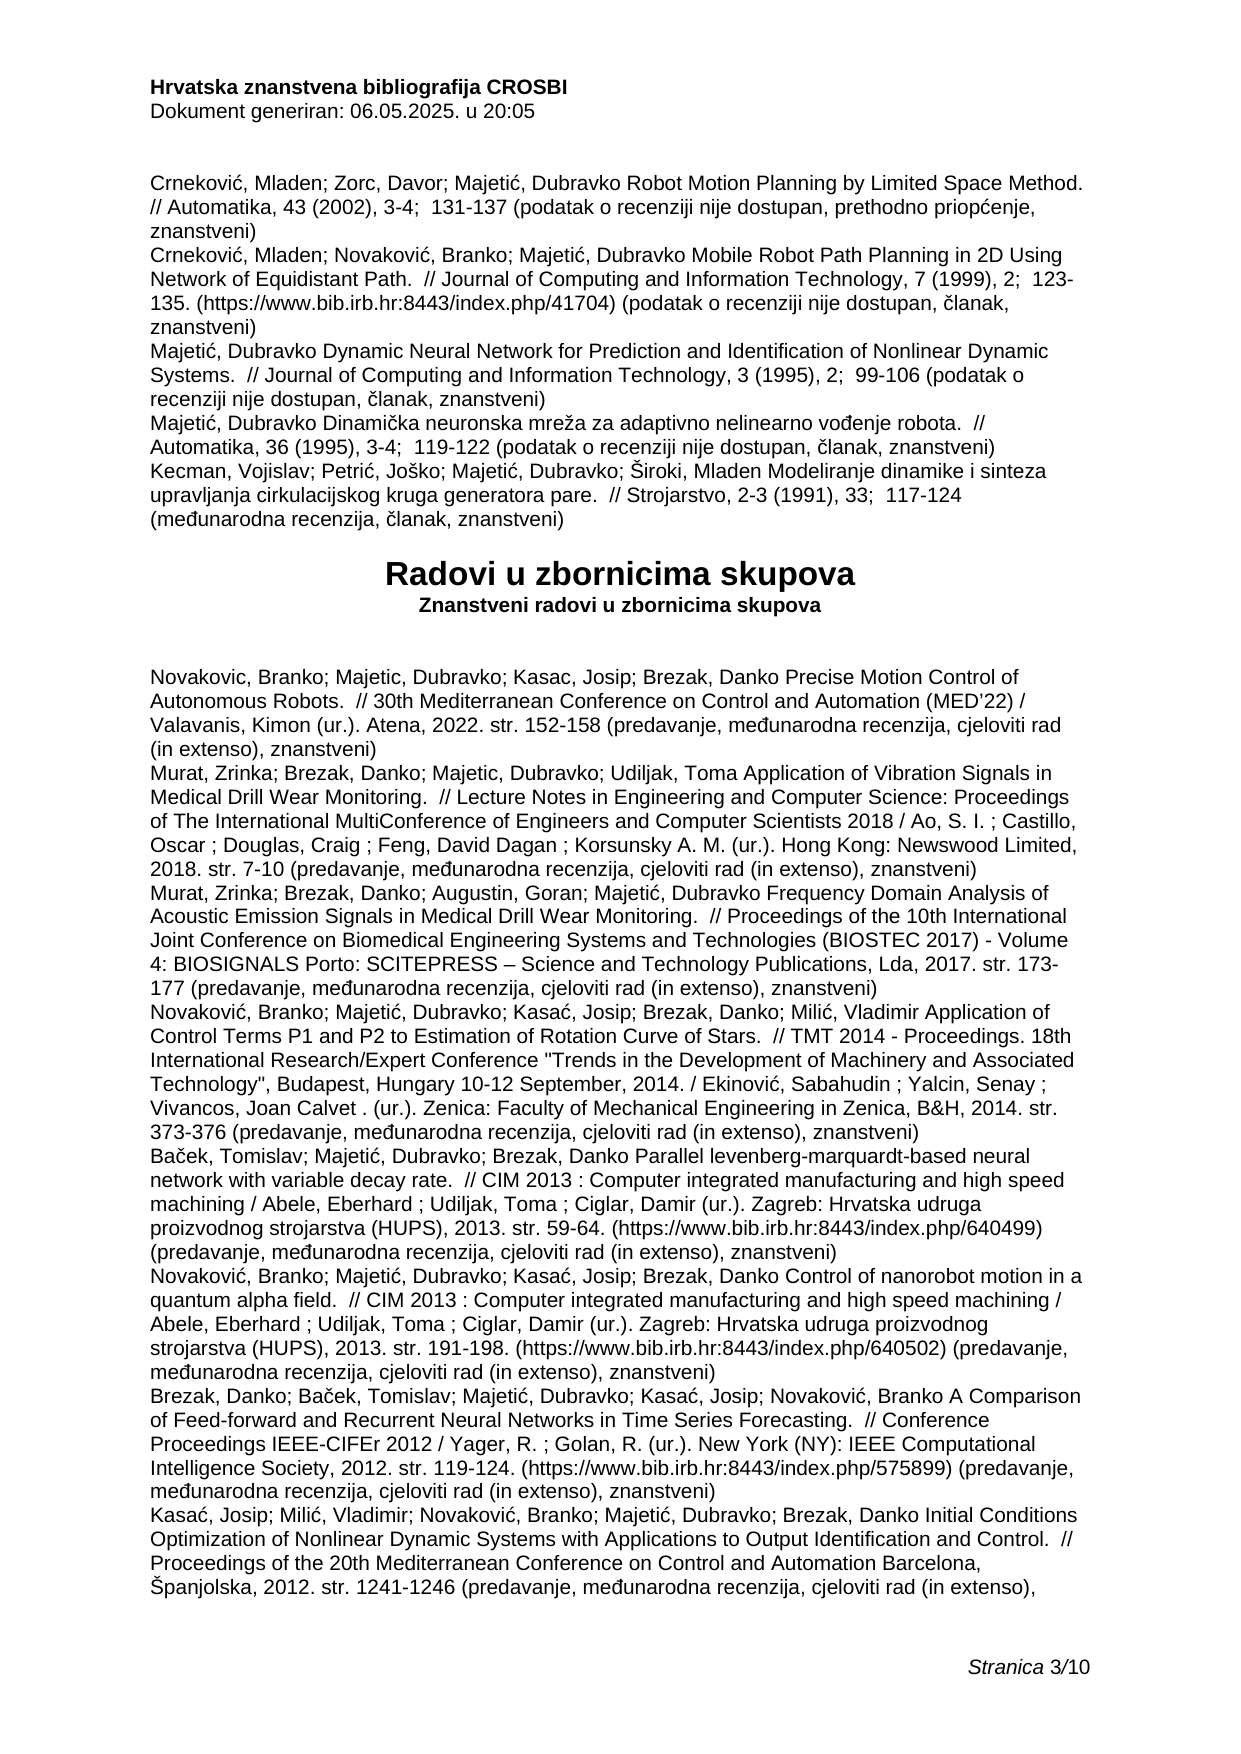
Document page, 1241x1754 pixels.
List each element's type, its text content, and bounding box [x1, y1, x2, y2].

text Crneković, Mladen; Zorc, Davor; Majetić, Dubravko [150, 171, 1090, 243]
text Majetić, Dubravko [150, 339, 1090, 411]
text Baček, Tomislav; Majetić, Dubravko; Brezak, Danko [150, 1144, 1090, 1264]
text Brezak, Danko; Baček, Tomislav; Majetić, Dubravko; Kasać, Josip; Novaković, Branko [150, 1383, 1090, 1503]
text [150, 1503, 1090, 1599]
text Majetić, Dubravko [150, 411, 1090, 458]
text Murat, Zrinka; Brezak, Danko; Augustin, Goran; Majetić, Dubravko [150, 880, 1090, 1000]
text Novaković, Branko; Majetić, Dubravko; Kasać, Josip; Brezak, Danko [150, 1264, 1090, 1383]
text Crneković, Mladen; Novaković, Branko; Majetić, Dubravko [150, 243, 1090, 339]
subtitle Znanstveni radovi u zbornicima skupova [150, 593, 1090, 617]
text Kecman, Vojislav; Petrić, Joško; Majetić, Dubravko; Široki, Mladen [150, 458, 1090, 530]
subtitle Radovi u zbornicima skupova [150, 554, 1090, 593]
text Novaković, Branko; Majetić, Dubravko; Kasać, Josip; Brezak, Danko; Milić, Vladimir [150, 1000, 1090, 1144]
text Murat, Zrinka; Brezak, Danko; Majetic, Dubravko; Udiljak, Toma [150, 761, 1090, 880]
text Novakovic, Branko; Majetic, Dubravko; Kasac, Josip; Brezak, Danko [150, 665, 1090, 761]
